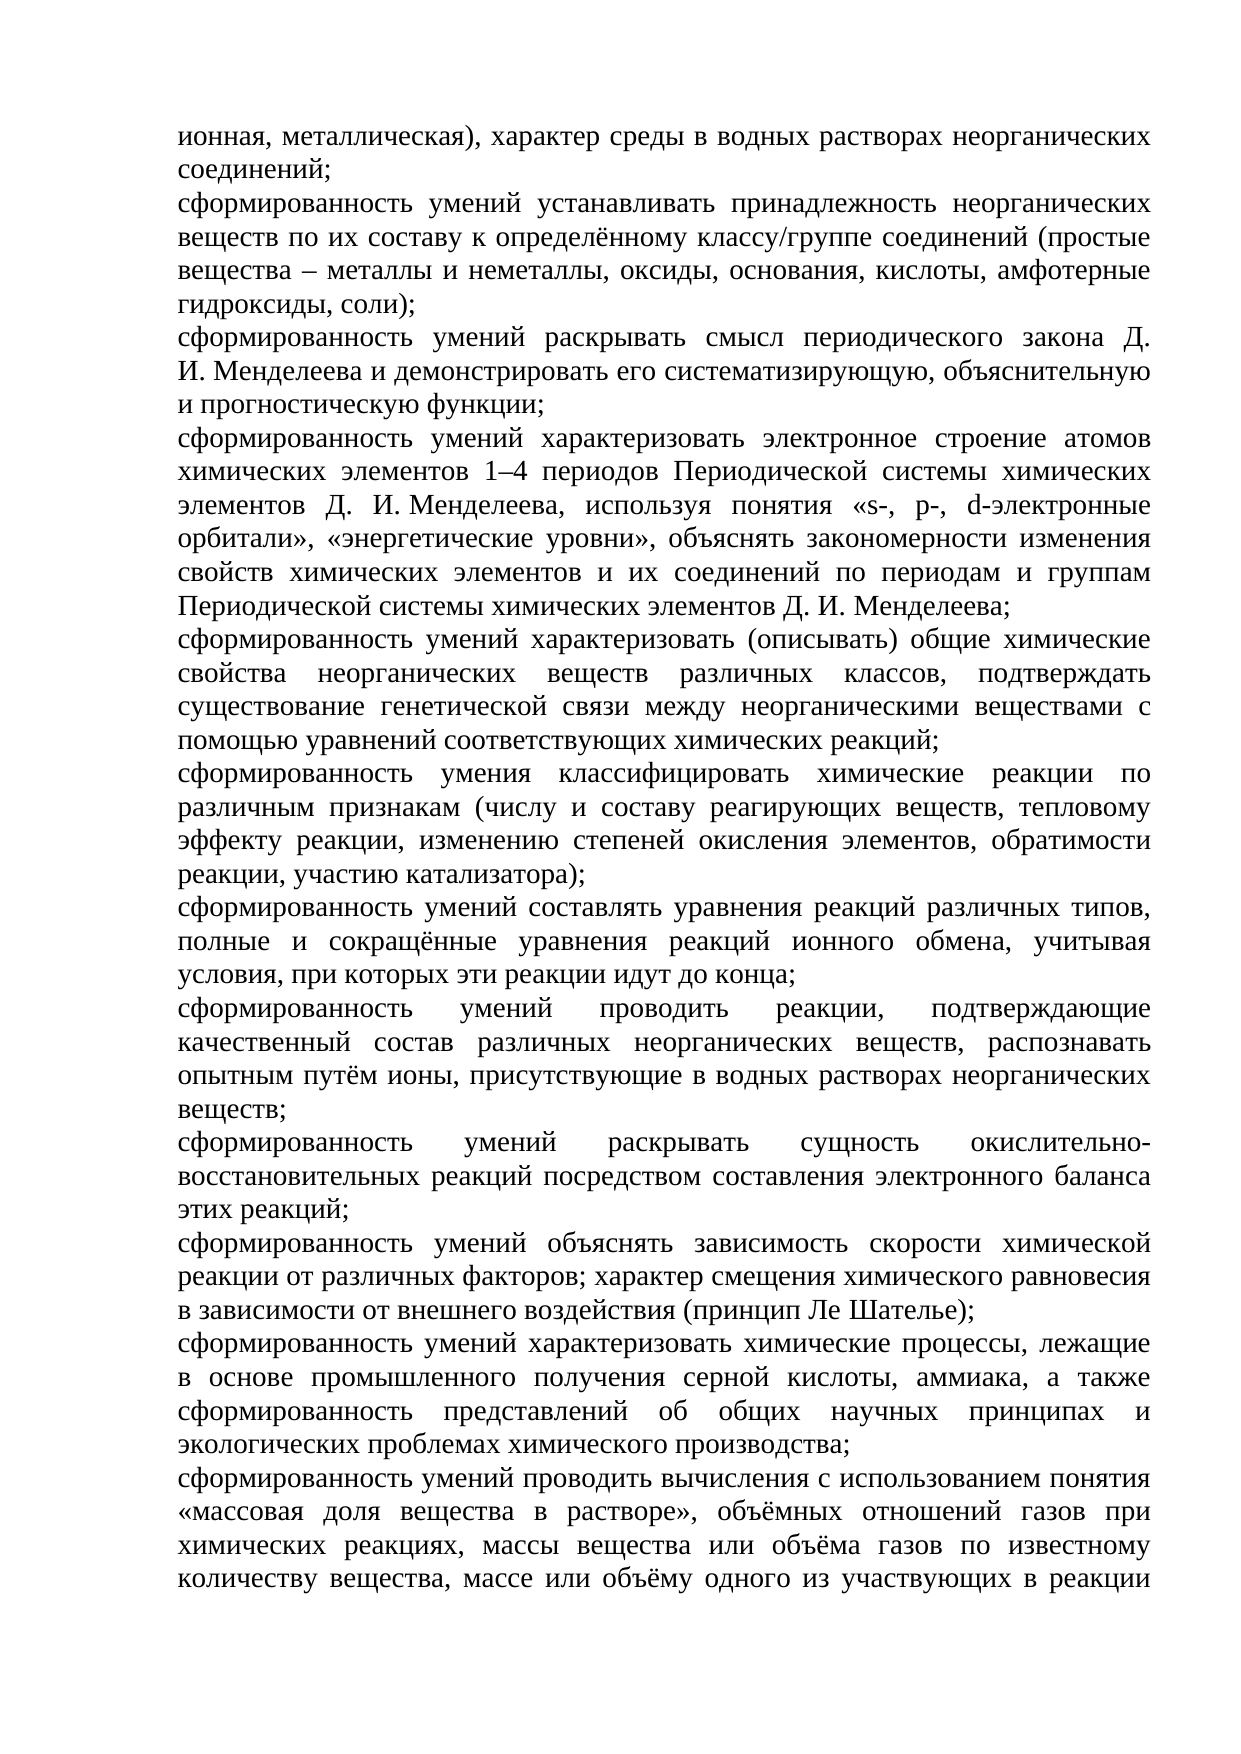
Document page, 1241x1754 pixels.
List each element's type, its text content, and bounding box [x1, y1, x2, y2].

text сформированность умений составлять уравнения реакций различных типов, полные и сокращённые уравнения реакций ионного обмена, учитывая условия, при которых эти реакции идут до конца; [177, 889, 1152, 990]
text сформированность умений характеризовать (описывать) общие химические свойства неорганических веществ различных классов, подтверждать существование генетической связи между неорганическими веществами с помощью уравнений соответствующих химических реакций; [177, 621, 1152, 755]
text сформированность умений характеризовать химические процессы, лежащие в основе промышленного получения серной кислоты, аммиака, а также сформированность представлений об общих научных принципах и экологических проблемах химического производства; [177, 1326, 1152, 1460]
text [177, 1460, 1152, 1594]
text сформированность умений раскрывать смысл периодического закона Д. И. Менделеева и демонстрировать его систематизирующую, объяснительную и прогностическую функции; [177, 319, 1152, 420]
text сформированность умений проводить реакции, подтверждающие качественный состав различных неорганических веществ, распознавать опытным путём ионы, присутствующие в водных растворах неорганических веществ; [177, 990, 1152, 1124]
text сформированность умений объяснять зависимость скорости химической реакции от различных факторов; характер смещения химического равновесия в зависимости от внешнего воздействия (принцип Ле Шателье); [177, 1225, 1152, 1326]
text сформированность умения классифицировать химические реакции по различным признакам (числу и составу реагирующих веществ, тепловому эффекту реакции, изменению степеней окисления элементов, обратимости реакции, участию катализатора); [177, 755, 1152, 889]
text сформированность умений раскрывать сущность окислительно-восстановительных реакций посредством составления электронного баланса этих реакций; [177, 1124, 1152, 1225]
text сформированность умений устанавливать принадлежность неорганических веществ по их составу к определённому классу/группе соединений (простые вещества – металлы и неметаллы, оксиды, основания, кислоты, амфотерные гидроксиды, соли); [177, 185, 1152, 319]
text сформированность умений характеризовать электронное строение атомов химических элементов 1–4 периодов Периодической системы химических элементов Д. И. Менделеева, используя понятия «s-, p-, d-электронные орбитали», «энергетические уровни», объяснять закономерности изменения свойств химических элементов и их соединений по периодам и группам Периодической системы химических элементов Д. И. Менделеева; [177, 420, 1152, 621]
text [177, 118, 1152, 185]
